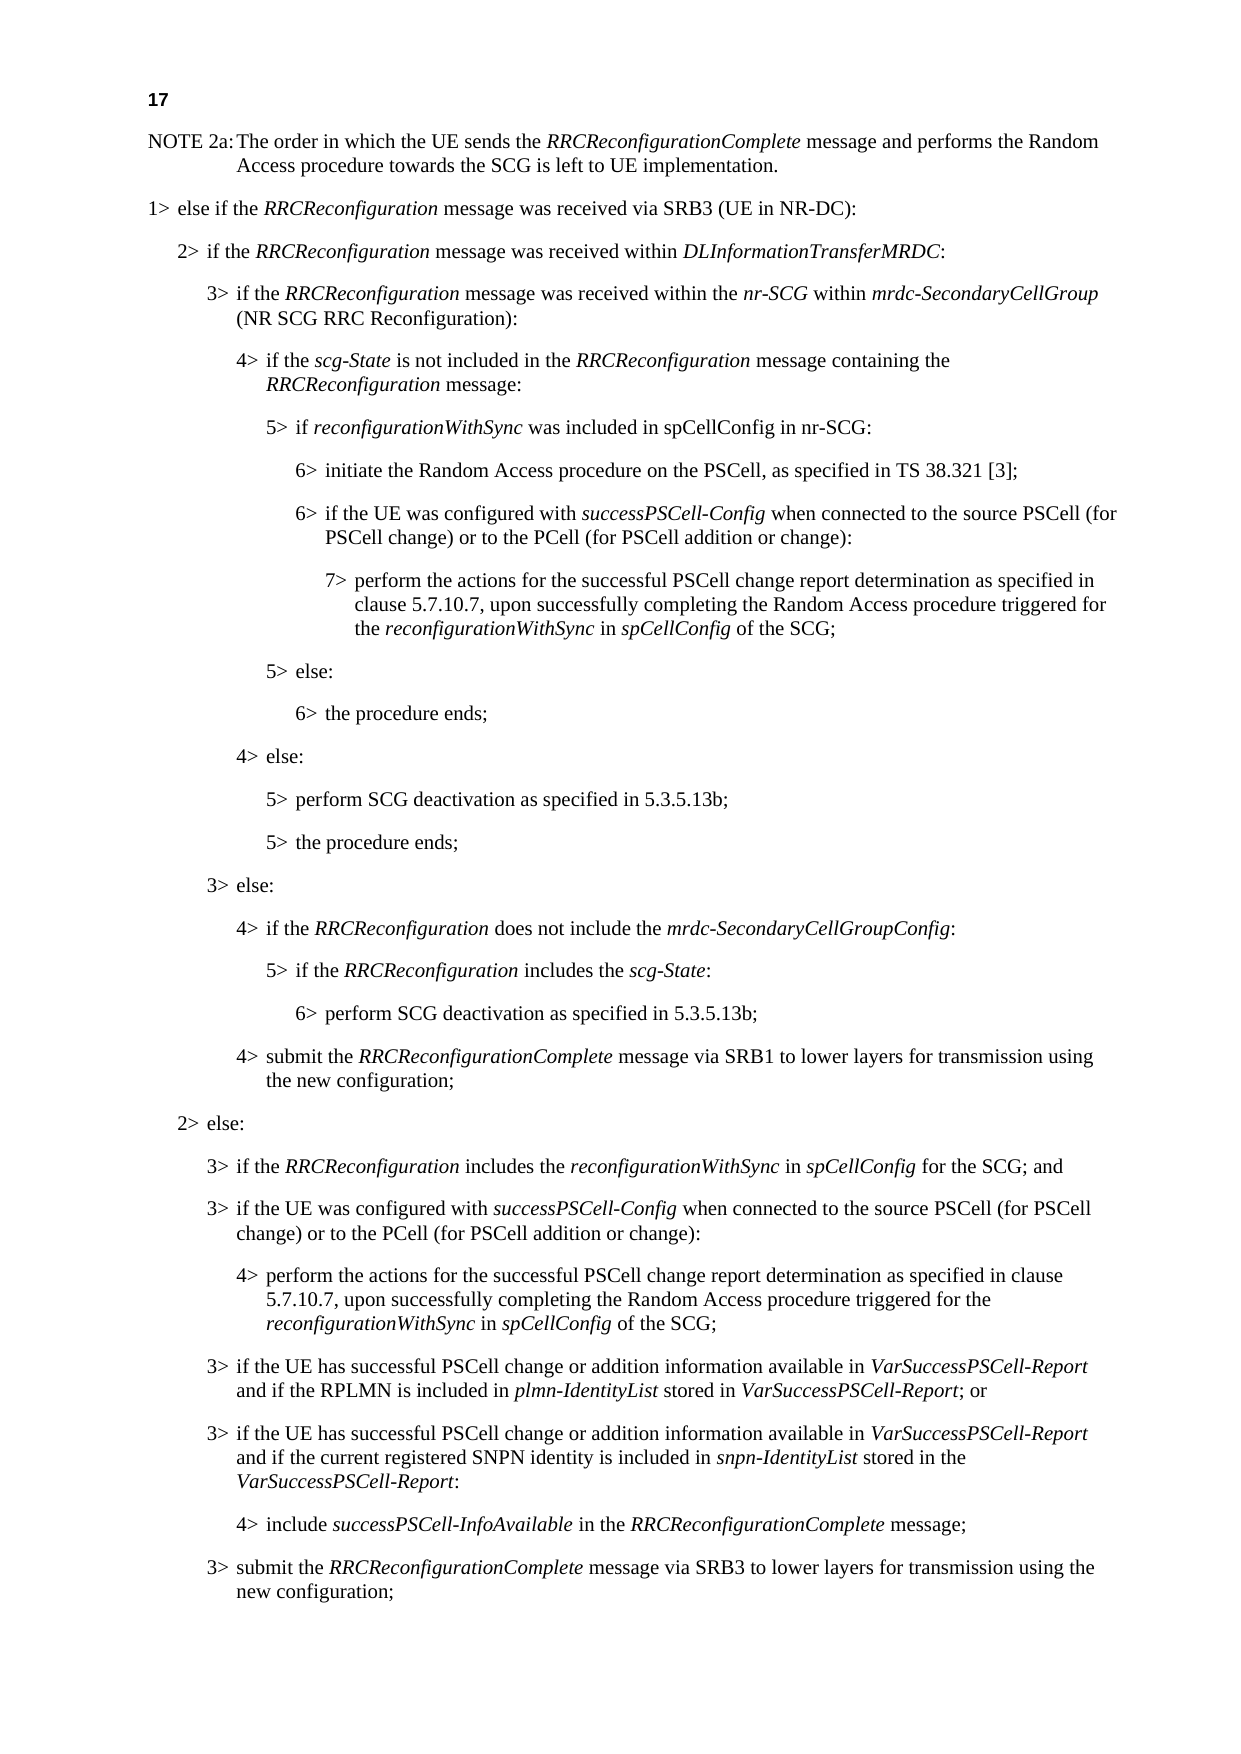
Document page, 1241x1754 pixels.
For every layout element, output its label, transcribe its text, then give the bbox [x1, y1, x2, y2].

text 3> if the RRCReconfiguration includes the reconfigurationWithSync in spCellConfig for the SCG; and [207, 1153, 1122, 1178]
text 4> if the scg-State is not included in the RRCReconfiguration message containing the RRCReconfiguration message: [236, 348, 1122, 396]
text 6> if the UE was configured with successPSCell-Config when connected to the source PSCell (for PSCell change) or to the PCell (for PSCell addition or change): [295, 501, 1122, 549]
text 3> if the RRCReconfiguration message was received within the nr-SCG within mrdc-SecondaryCellGroup (NR SCG RRC Reconfiguration): [207, 281, 1122, 329]
text 1> else if the RRCReconfiguration message was received via SRB3 (UE in NR-DC): [148, 196, 1122, 220]
text 2> if the RRCReconfiguration message was received within DLInformationTransferMRDC: [177, 238, 1122, 263]
text 5> if the RRCReconfiguration includes the scg-State: [266, 958, 1122, 982]
text 6> the procedure ends; [295, 701, 1122, 725]
text 3> if the UE has successful PSCell change or addition information available in VarSuccessPSCell-Report and if the current registered SNPN identity is included in snpn-IdentityList stored in the VarSuccessPSCell-Report: [207, 1421, 1122, 1493]
text 5> perform SCG deactivation as specified in 5.3.5.13b; [266, 787, 1122, 811]
text 4> else: [236, 744, 1122, 768]
text 5> if reconfigurationWithSync was included in spCellConfig in nr-SCG: [266, 415, 1122, 439]
text 3> if the UE has successful PSCell change or addition information available in VarSuccessPSCell-Report and if the RPLMN is included in plmn-IdentityList stored in VarSuccessPSCell-Report; or [207, 1354, 1122, 1402]
text 2> else: [177, 1111, 1122, 1135]
text 4> include successPSCell-InfoAvailable in the RRCReconfigurationComplete message; [236, 1512, 1122, 1536]
text 3> if the UE was configured with successPSCell-Config when connected to the source PSCell (for PSCell change) or to the PCell (for PSCell addition or change): [207, 1196, 1122, 1244]
text 3> submit the RRCReconfigurationComplete message via SRB3 to lower layers for transmission using the new configuration; [207, 1555, 1122, 1603]
text NOTE 2a: The order in which the UE sends the RRCReconfigurationComplete message and performs the Random Access procedure towards the SCG is left to UE implementation. [148, 129, 1122, 177]
text 5> else: [266, 658, 1122, 683]
text 6> perform SCG deactivation as specified in 5.3.5.13b; [295, 1001, 1122, 1025]
text 3> else: [207, 873, 1122, 897]
text 4> submit the RRCReconfigurationComplete message via SRB1 to lower layers for transmission using the new configuration; [236, 1044, 1122, 1092]
text 4> if the RRCReconfiguration does not include the mrdc-SecondaryCellGroupConfig: [236, 915, 1122, 939]
text 5> the procedure ends; [266, 830, 1122, 854]
text 7> perform the actions for the successful PSCell change report determination as specified in clause 5.7.10.7, upon successfully completing the Random Access procedure triggered for the reconfigurationWithSync in spCellConfig of the SCG; [325, 568, 1122, 640]
text 4> perform the actions for the successful PSCell change report determination as specified in clause 5.7.10.7, upon successfully completing the Random Access procedure triggered for the reconfigurationWithSync in spCellConfig of the SCG; [236, 1263, 1122, 1335]
text 6> initiate the Random Access procedure on the PSCell, as specified in TS 38.321 [3]; [295, 458, 1122, 482]
